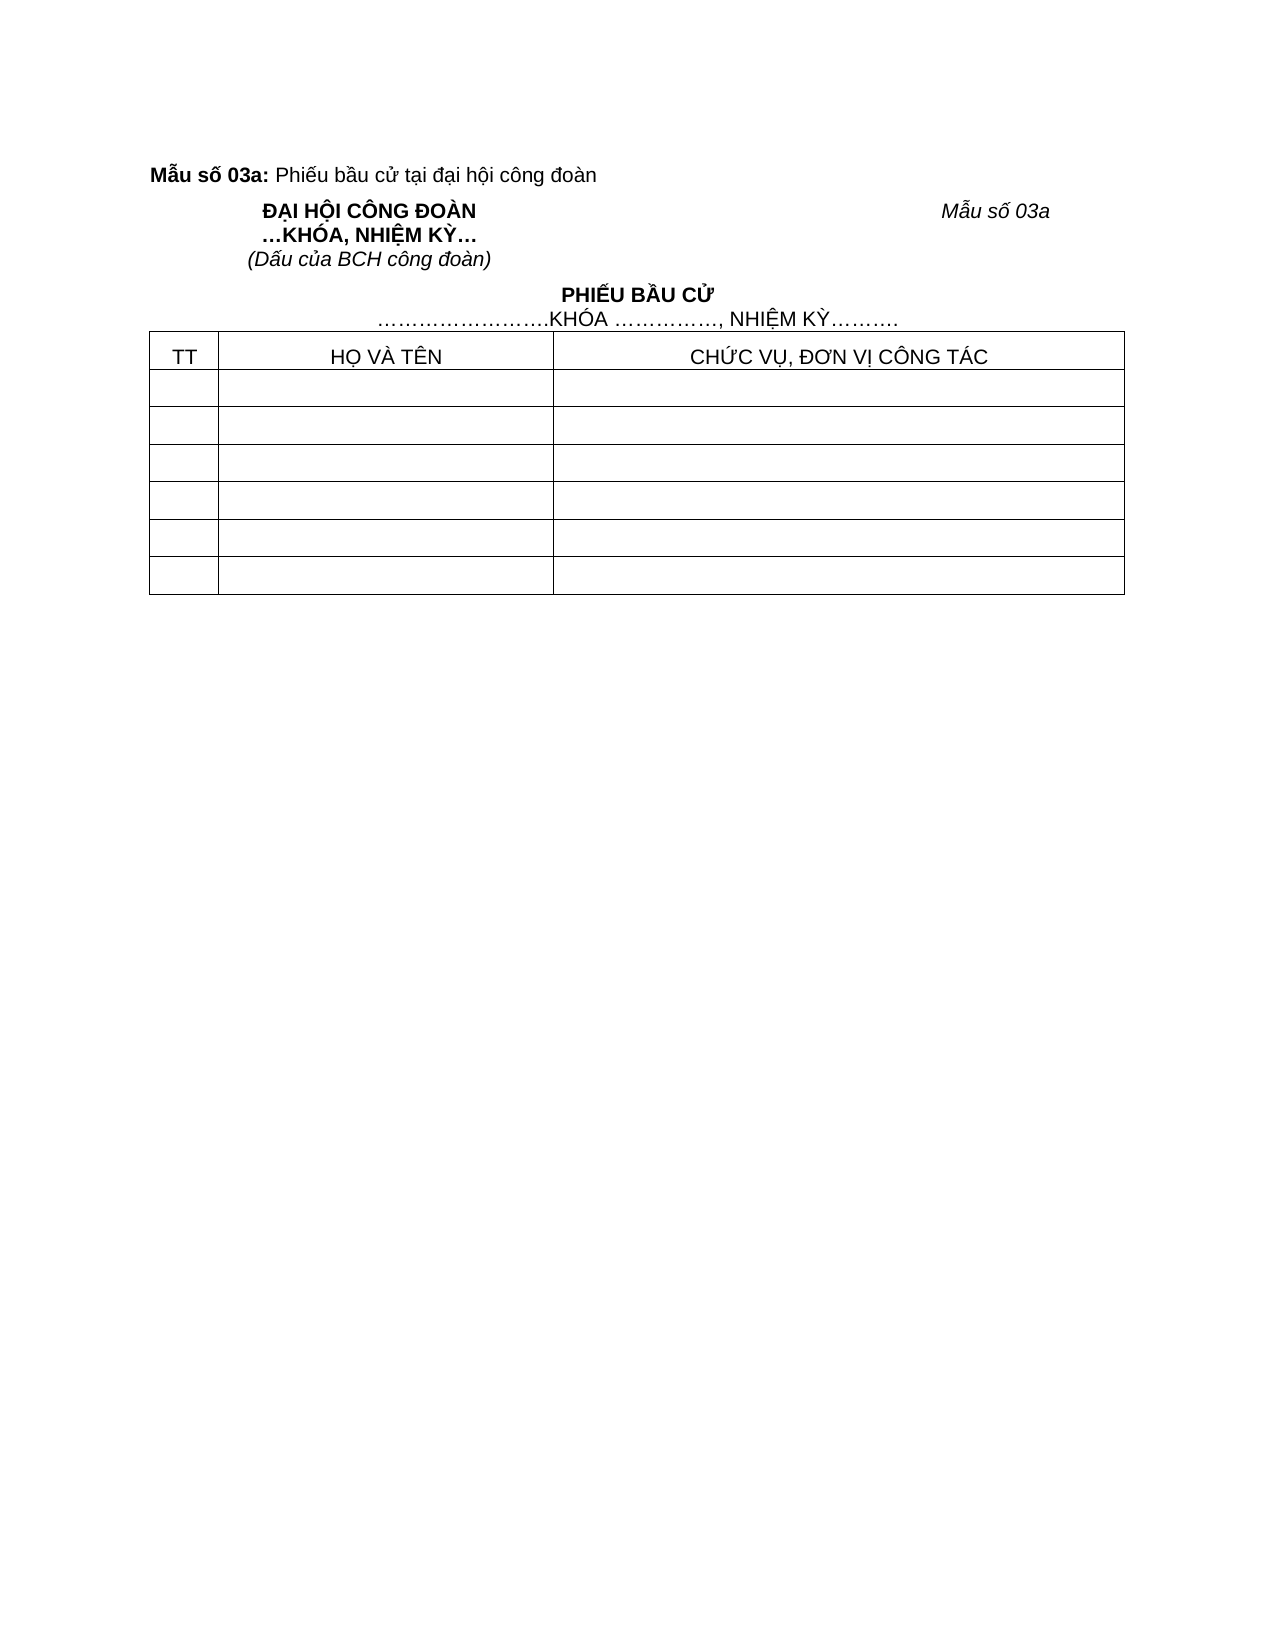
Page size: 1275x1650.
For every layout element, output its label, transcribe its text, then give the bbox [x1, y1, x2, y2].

table_cell [219, 370, 553, 406]
table_cell [219, 445, 553, 481]
table_header ĐẠI HỘI CÔNG ĐOÀN …KHÓA, NHIỆM KỲ… (Dấu của BCH công đoàn) [139, 186, 600, 271]
table_cell [554, 445, 1124, 481]
text PHIẾU BẦU CỬ …………………….KHÓA ……………, NHIỆM KỲ………. [150, 283, 1125, 331]
table_cell [150, 407, 218, 444]
table_header Mẫu số 03a [600, 186, 1061, 271]
table_cell [219, 520, 553, 556]
table_cell [554, 520, 1124, 556]
table_header TT [150, 332, 218, 369]
table_cell [554, 557, 1124, 594]
table_cell [150, 482, 218, 519]
table_header CHỨC VỤ, ĐƠN VỊ CÔNG TÁC [554, 332, 1124, 369]
table_cell [554, 482, 1124, 519]
table_cell [219, 482, 553, 519]
table_header HỌ VÀ TÊN [219, 332, 553, 369]
table_cell [554, 407, 1124, 444]
table_cell [554, 370, 1124, 406]
table_cell [150, 557, 218, 594]
table_cell [150, 520, 218, 556]
table_cell [219, 407, 553, 444]
table_cell [150, 370, 218, 406]
table_cell [150, 445, 218, 481]
text Mẫu số 03a: Phiếu bầu cử tại đại hội công đoàn [150, 162, 1125, 186]
table_cell [219, 557, 553, 594]
